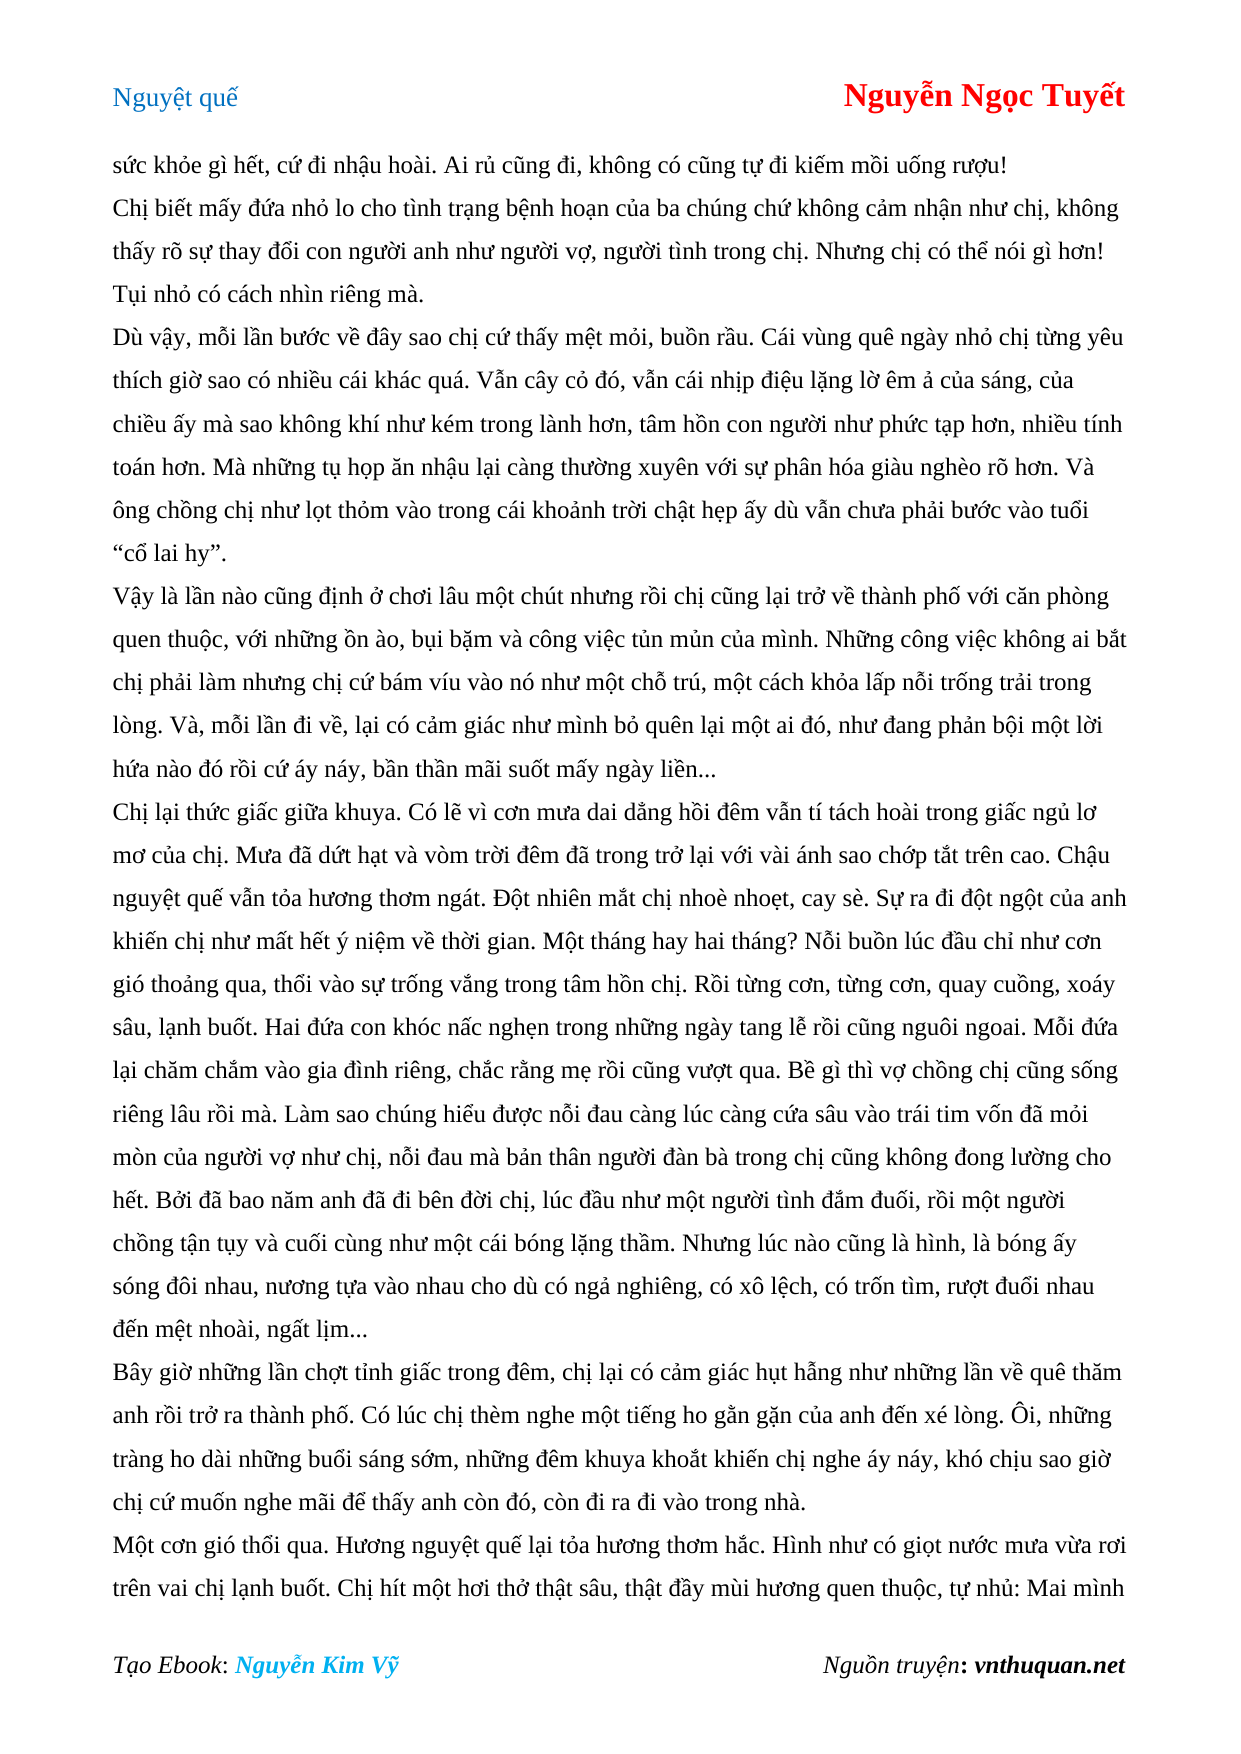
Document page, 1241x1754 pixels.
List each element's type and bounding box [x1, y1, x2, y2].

text [112, 150, 1128, 1602]
